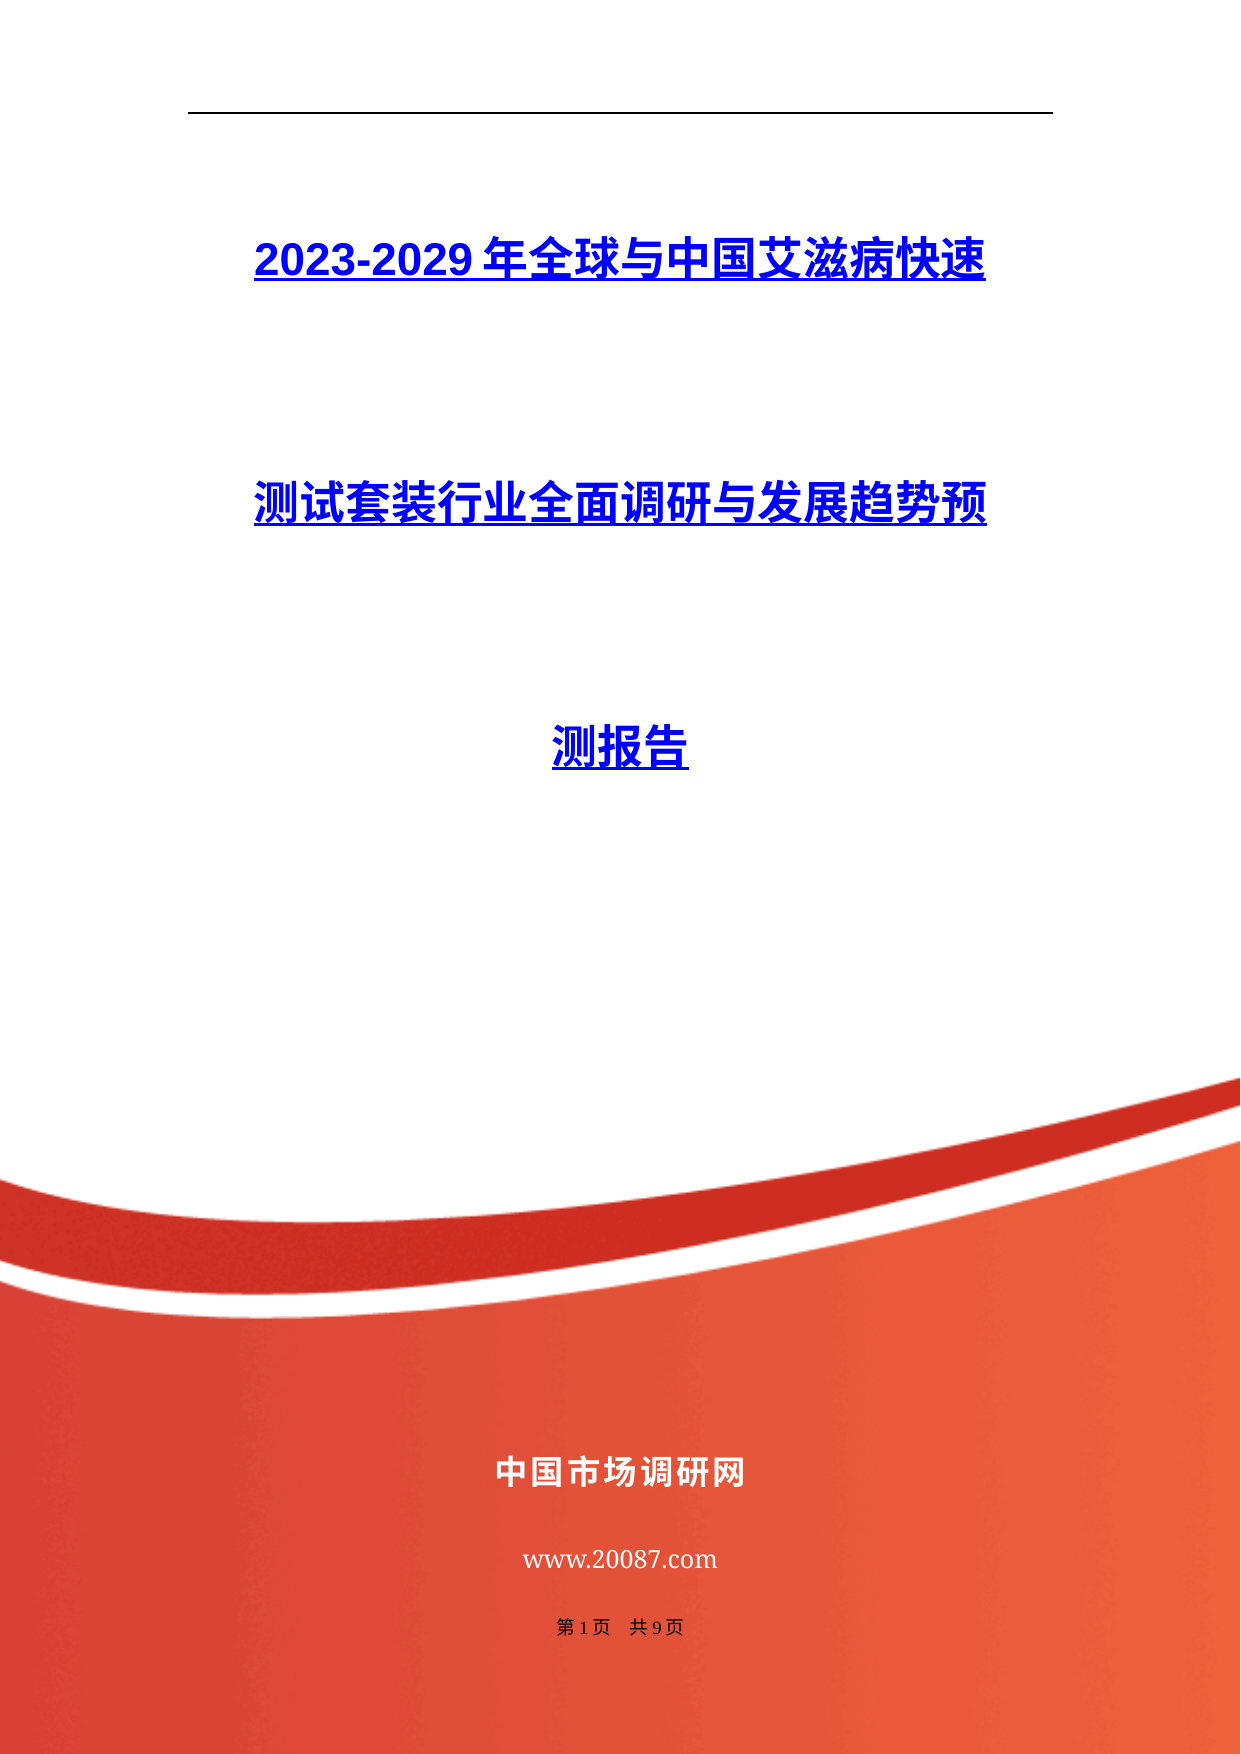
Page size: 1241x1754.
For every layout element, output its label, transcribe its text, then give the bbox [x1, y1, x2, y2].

table_header 2023-2029年全球与中国艾滋病快速测试套装行业全面调研与发展趋势预测报告 [188, 207, 1053, 871]
picture [0, 1006, 1241, 1754]
subtitle 中国市场调研网 [187, 1437, 1053, 1502]
text www.20087.com [187, 1526, 1053, 1591]
